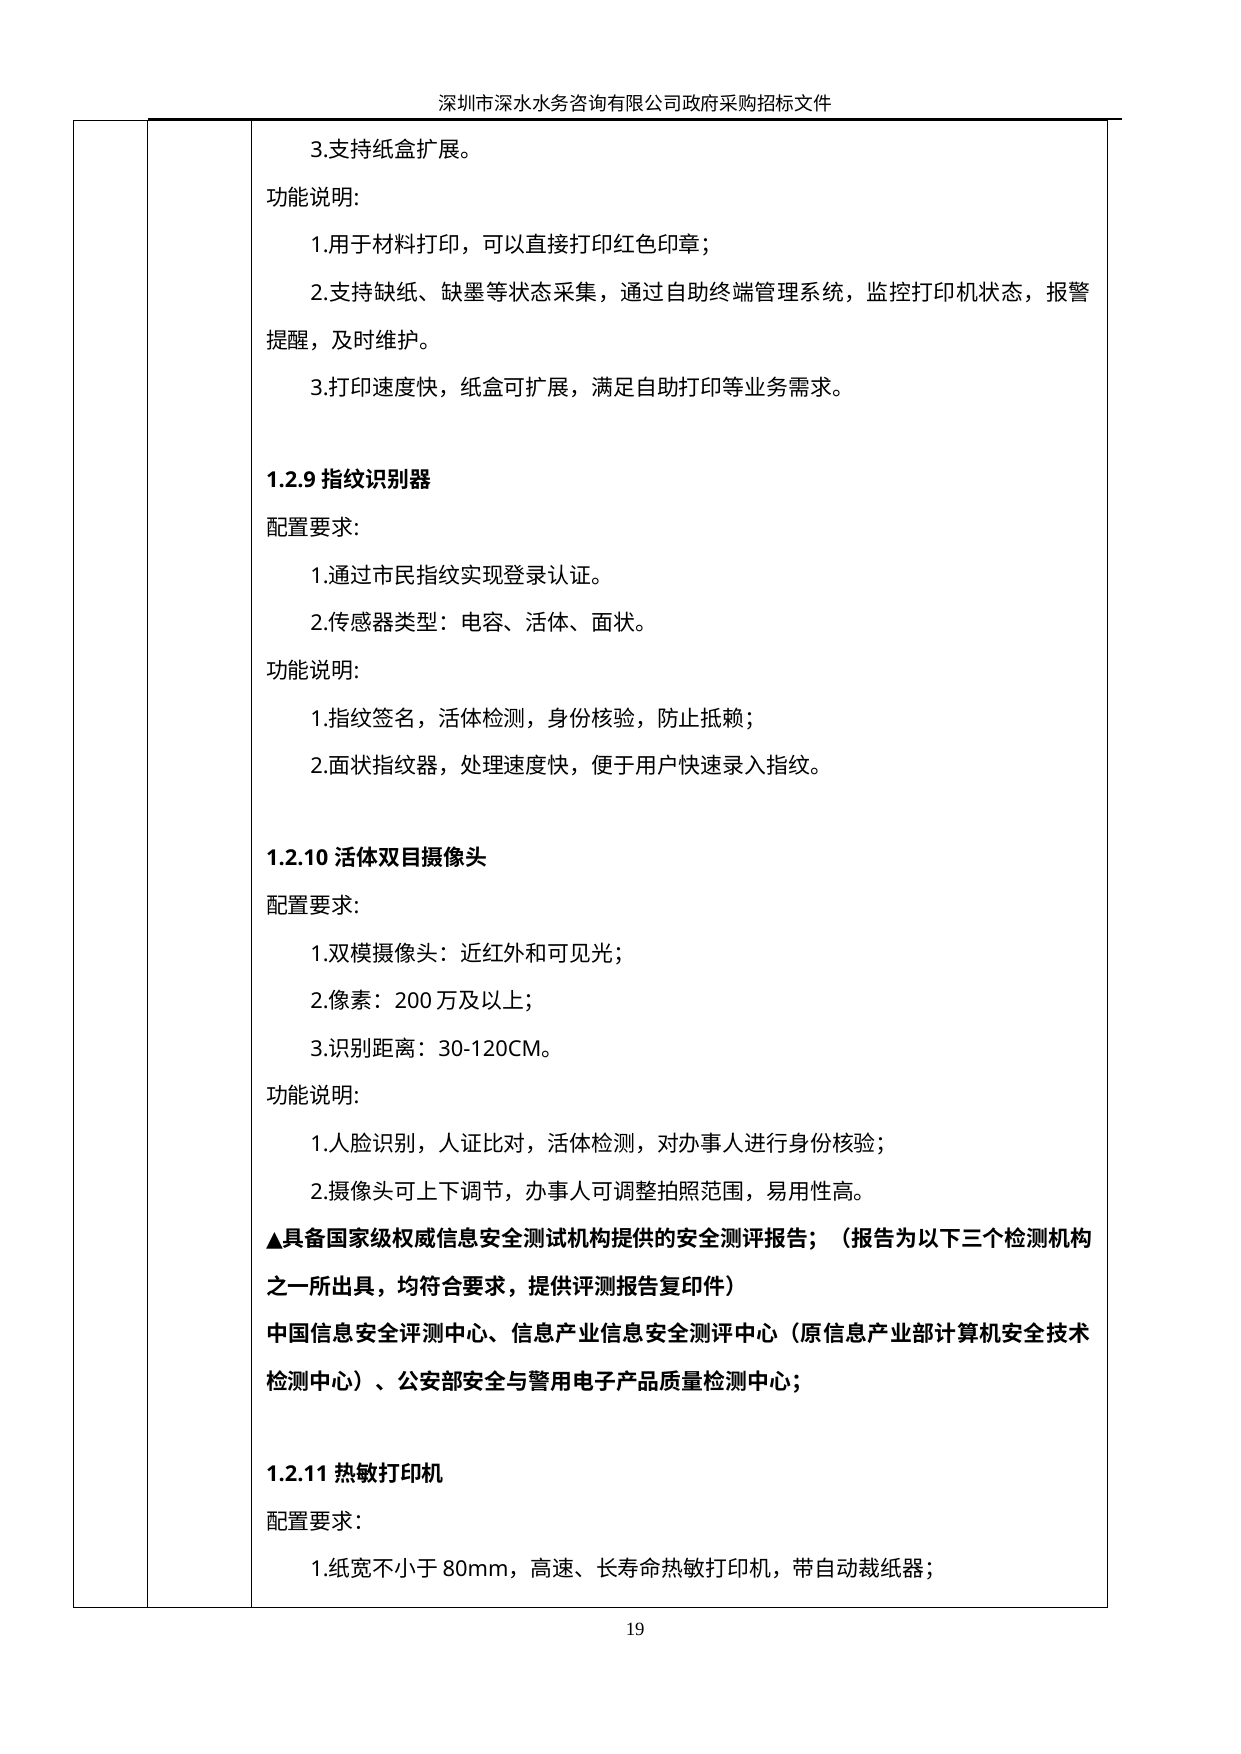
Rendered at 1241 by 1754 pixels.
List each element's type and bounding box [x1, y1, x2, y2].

table_cell [252, 121, 1107, 1607]
